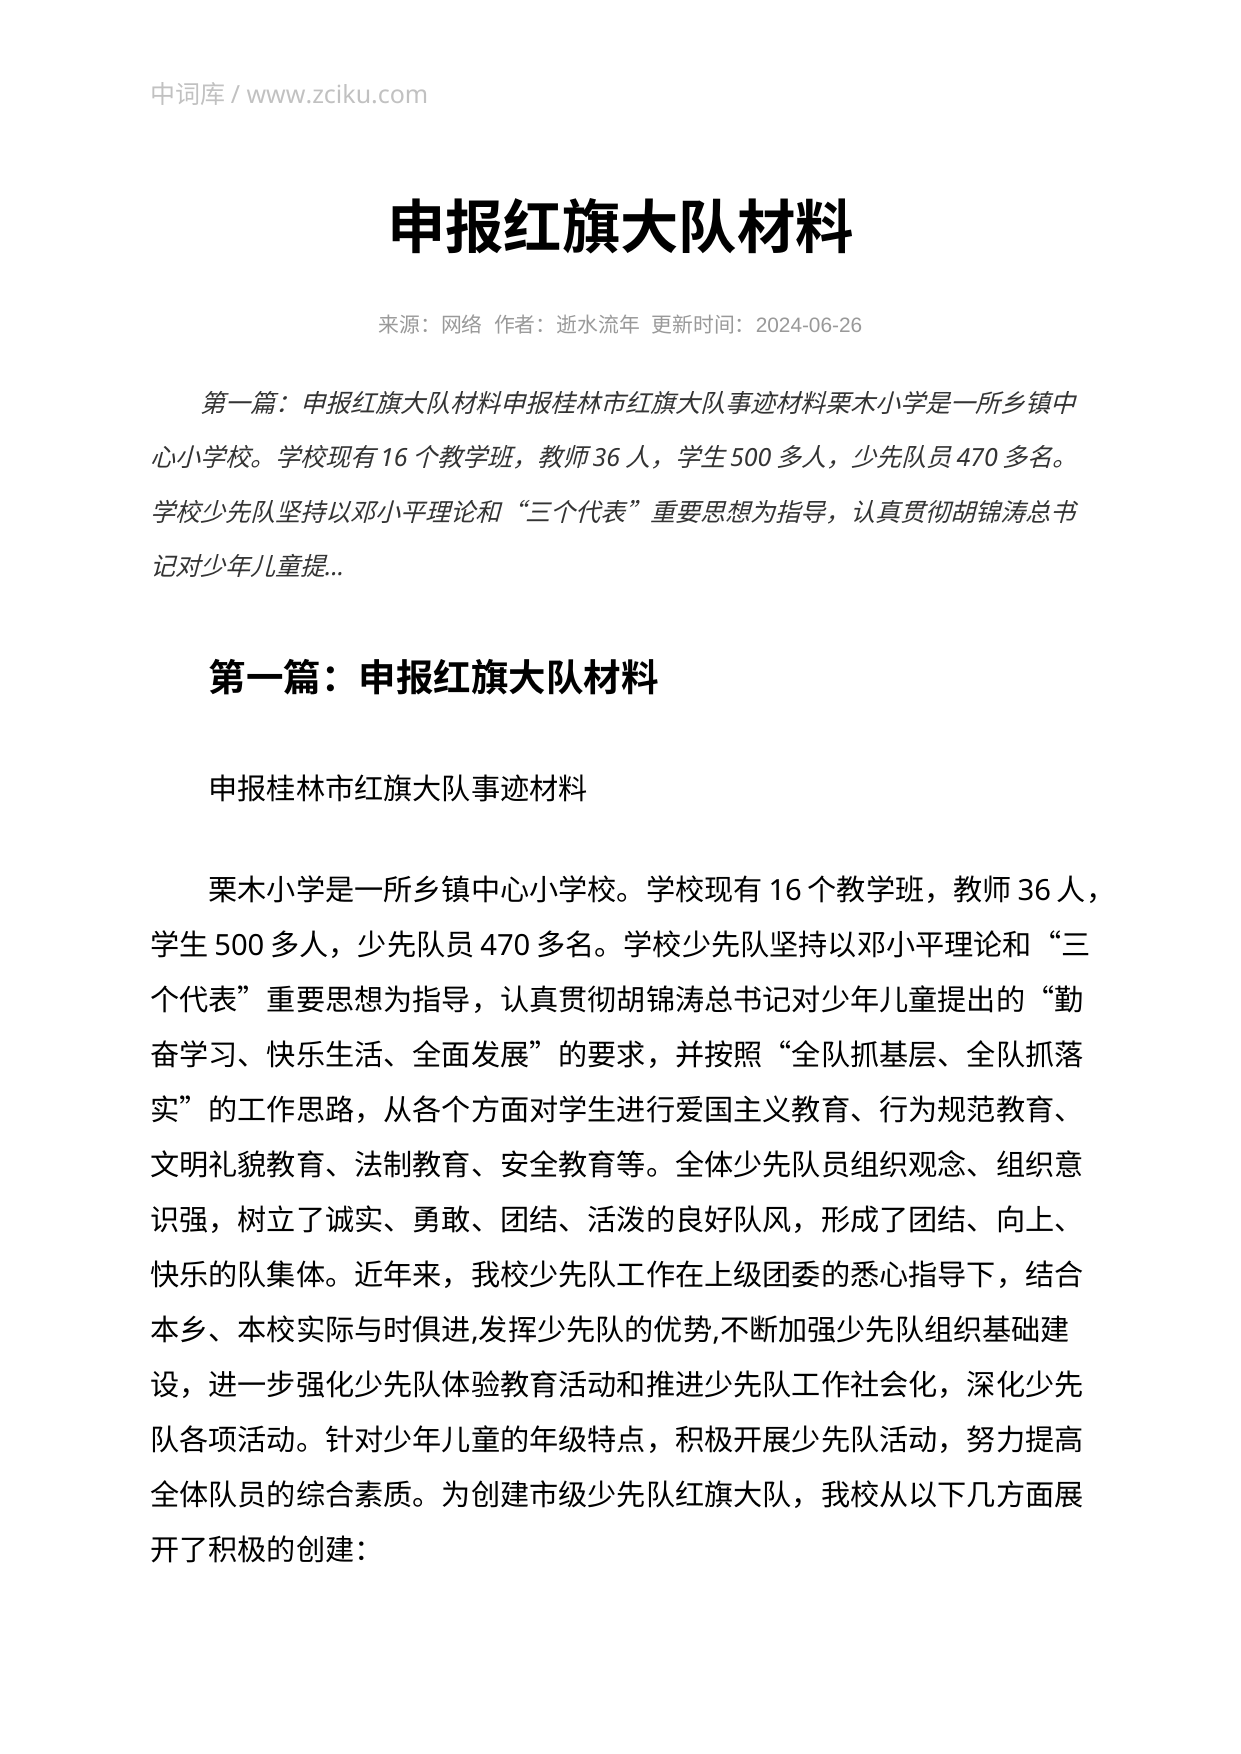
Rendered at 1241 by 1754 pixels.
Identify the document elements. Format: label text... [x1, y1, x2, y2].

text 第一篇：申报红旗大队材料 [150, 648, 1090, 702]
text 申报桂林市红旗大队事迹材料 [150, 765, 1090, 807]
text 栗木小学是一所乡镇中心小学校。学校现有16个教学班，教师36人，学生500多人，少先队员470多名。学校少先队坚持以邓小平理论和“三个代表”重要思想为指导，认真贯彻胡锦涛总书记对少年儿童提出的“勤奋学习、快乐生活、全面发展”的要求，并按照“全队抓基层、全队抓落实”的工作思路，从各个方面对学生进行爱国主义教育、行为规范教育、文明礼貌教育、法制教育、安全教育等。全体少先队员组织观念、组织意识强，树立了诚实、勇敢、团结、活泼的良好队风，形成了团结、向上、快乐的队集体。近年来，我校少先队工作在上级团委的悉心指导下，结合本乡、本校实际与时俱进,发挥少先队的优势,不断加强少先队组织基础建设，进一步强化少先队体验教育活动和推进少先队工作社会化，深化少先队各项活动。针对少年儿童的年级特点，积极开展少先队活动，努力提高全体队员的综合素质。为创建市级少先队红旗大队，我校从以下几方面展开了积极的创建： [150, 867, 1090, 1568]
text 第一篇：申报红旗大队材料申报桂林市红旗大队事迹材料栗木小学是一所乡镇中心小学校。学校现有16个教学班，教师36人，学生500多人，少先队员470多名。学校少先队坚持以邓小平理论和“三个代表”重要思想为指导，认真贯彻胡锦涛总书记对少年儿童提... [150, 383, 1090, 583]
text 来源：网络 作者：逝水流年 更新时间：2024-06-26 [150, 313, 1090, 337]
subtitle 申报红旗大队材料 [150, 181, 1090, 266]
